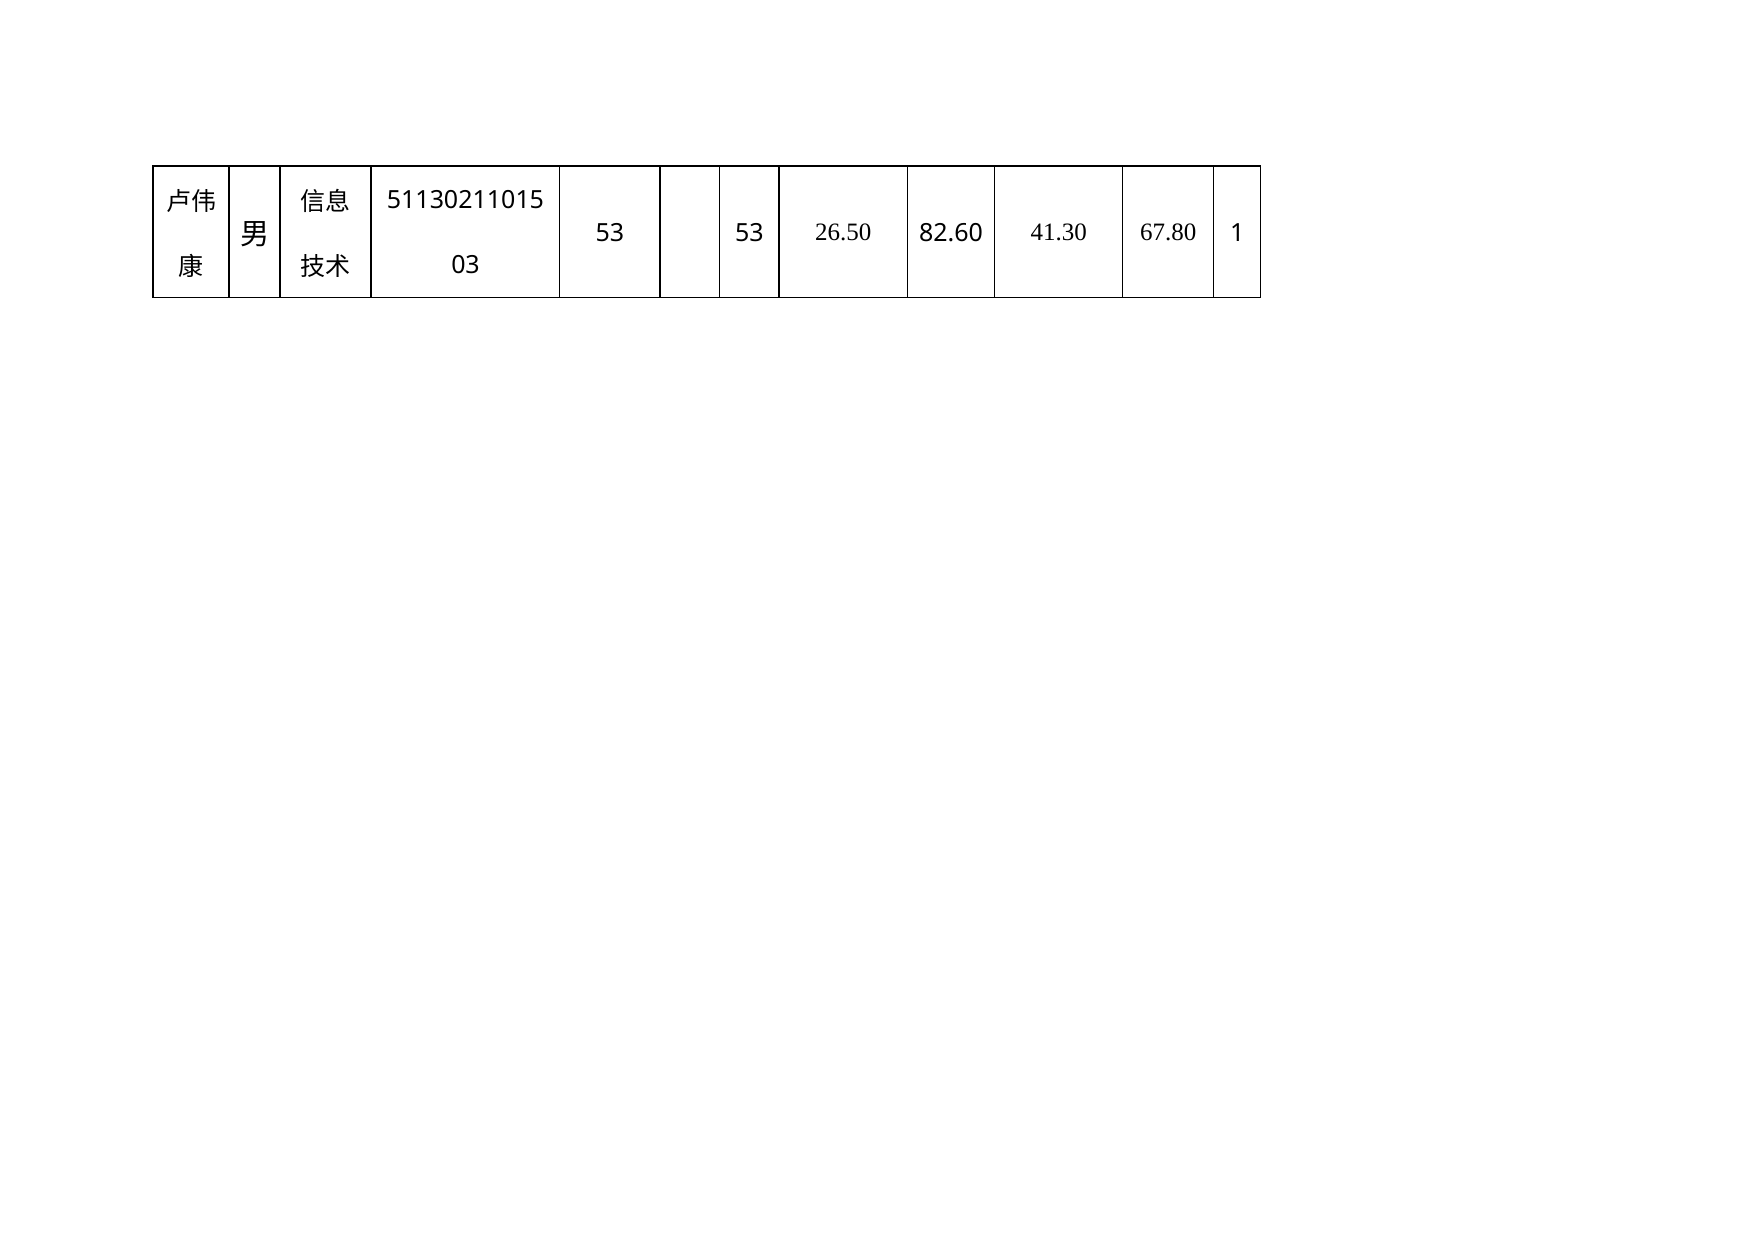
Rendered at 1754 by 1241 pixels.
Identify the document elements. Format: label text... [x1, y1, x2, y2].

table_cell 卢伟康 [154, 167, 228, 297]
table_cell 53 [560, 167, 659, 297]
table_cell 男 [230, 167, 279, 297]
table_cell 26.50 [780, 167, 907, 297]
table_cell 41.30 [995, 167, 1122, 297]
table_cell [661, 167, 719, 297]
table_cell 82.60 [908, 167, 994, 297]
table_cell 1 [1214, 167, 1260, 297]
table_cell 53 [720, 167, 778, 297]
table_cell 信息技术 [281, 167, 370, 297]
table_cell 67.80 [1123, 167, 1213, 297]
table_cell 5113021101503 [372, 167, 559, 297]
